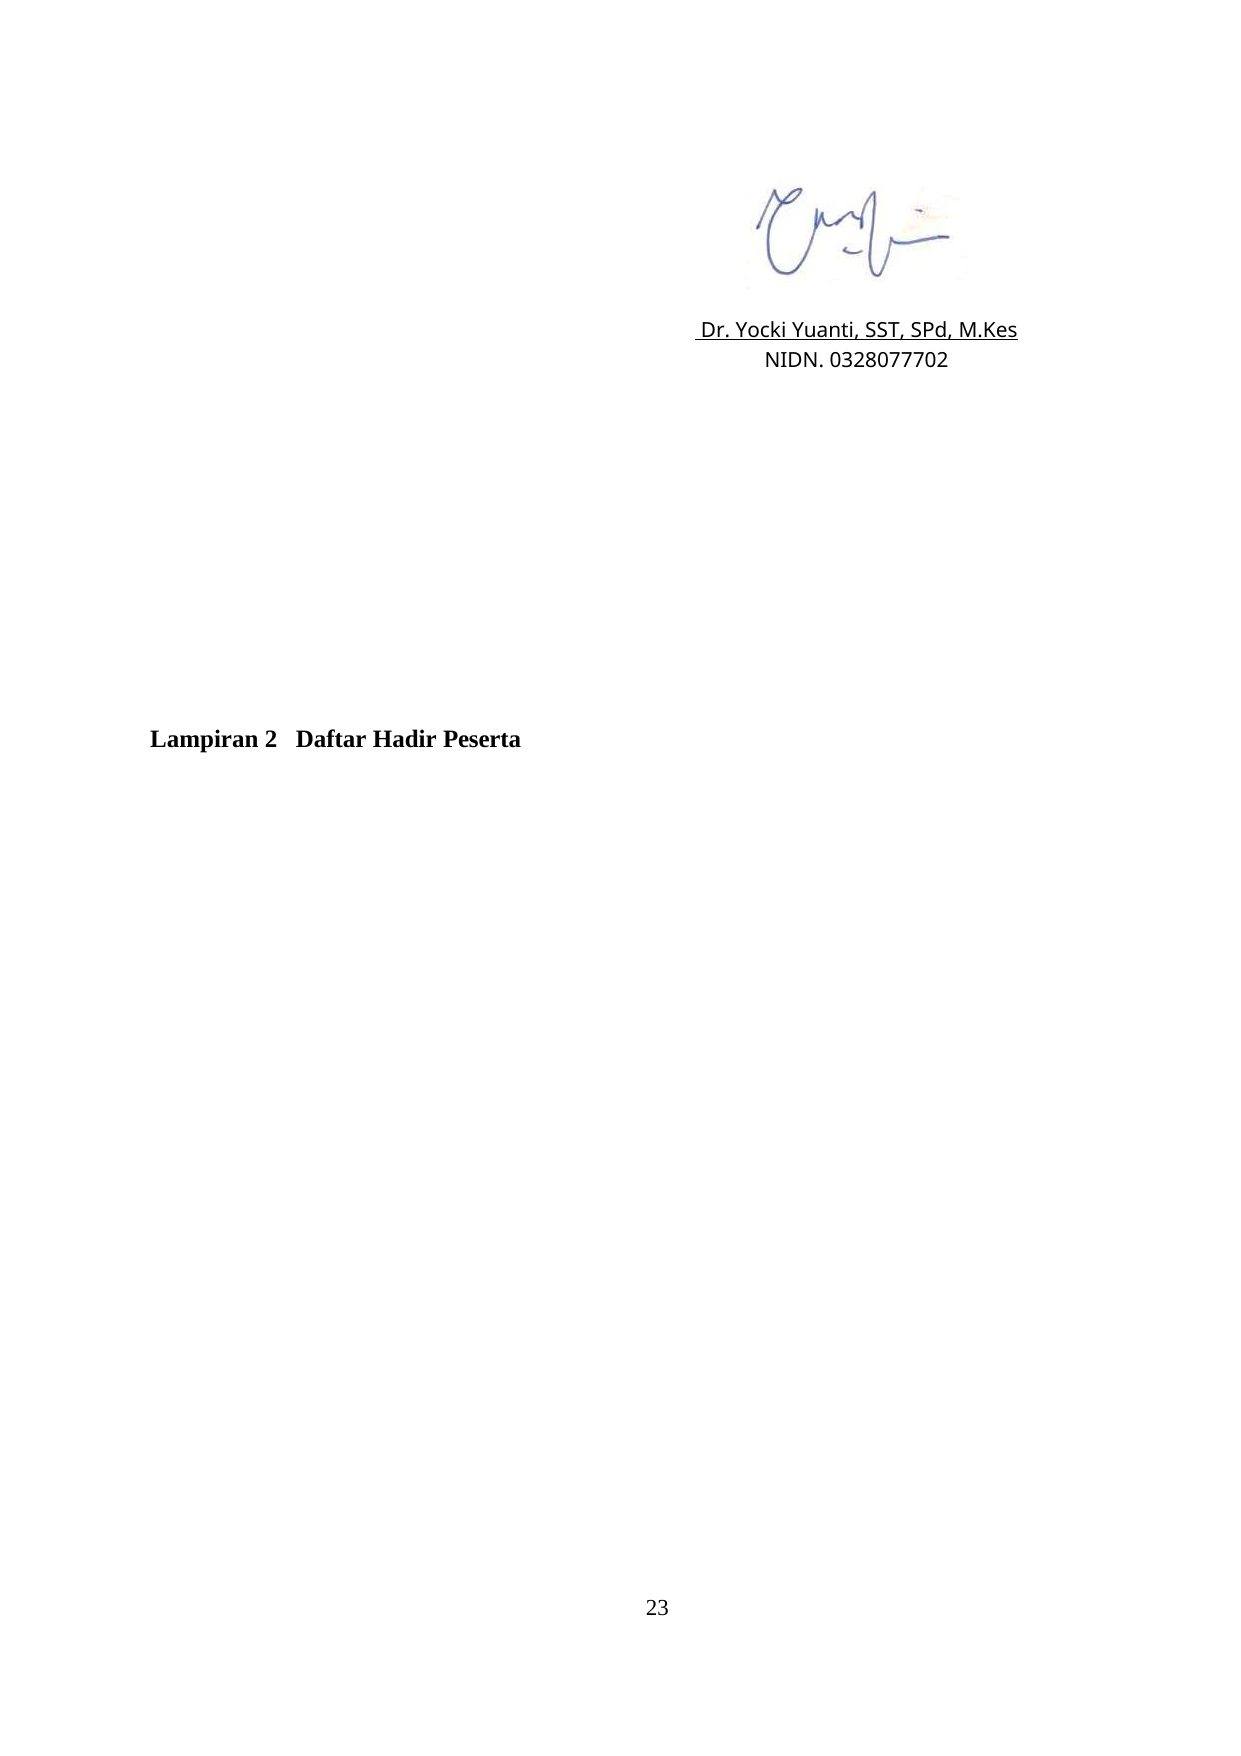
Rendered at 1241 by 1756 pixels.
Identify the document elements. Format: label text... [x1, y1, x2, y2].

picture [742, 171, 969, 290]
text Dr. Yocki Yuanti, SST, SPd, M.Kes NIDN. 0328077702 [692, 315, 1021, 374]
subtitle Lampiran 2 Daftar Hadir Peserta [150, 724, 1166, 752]
